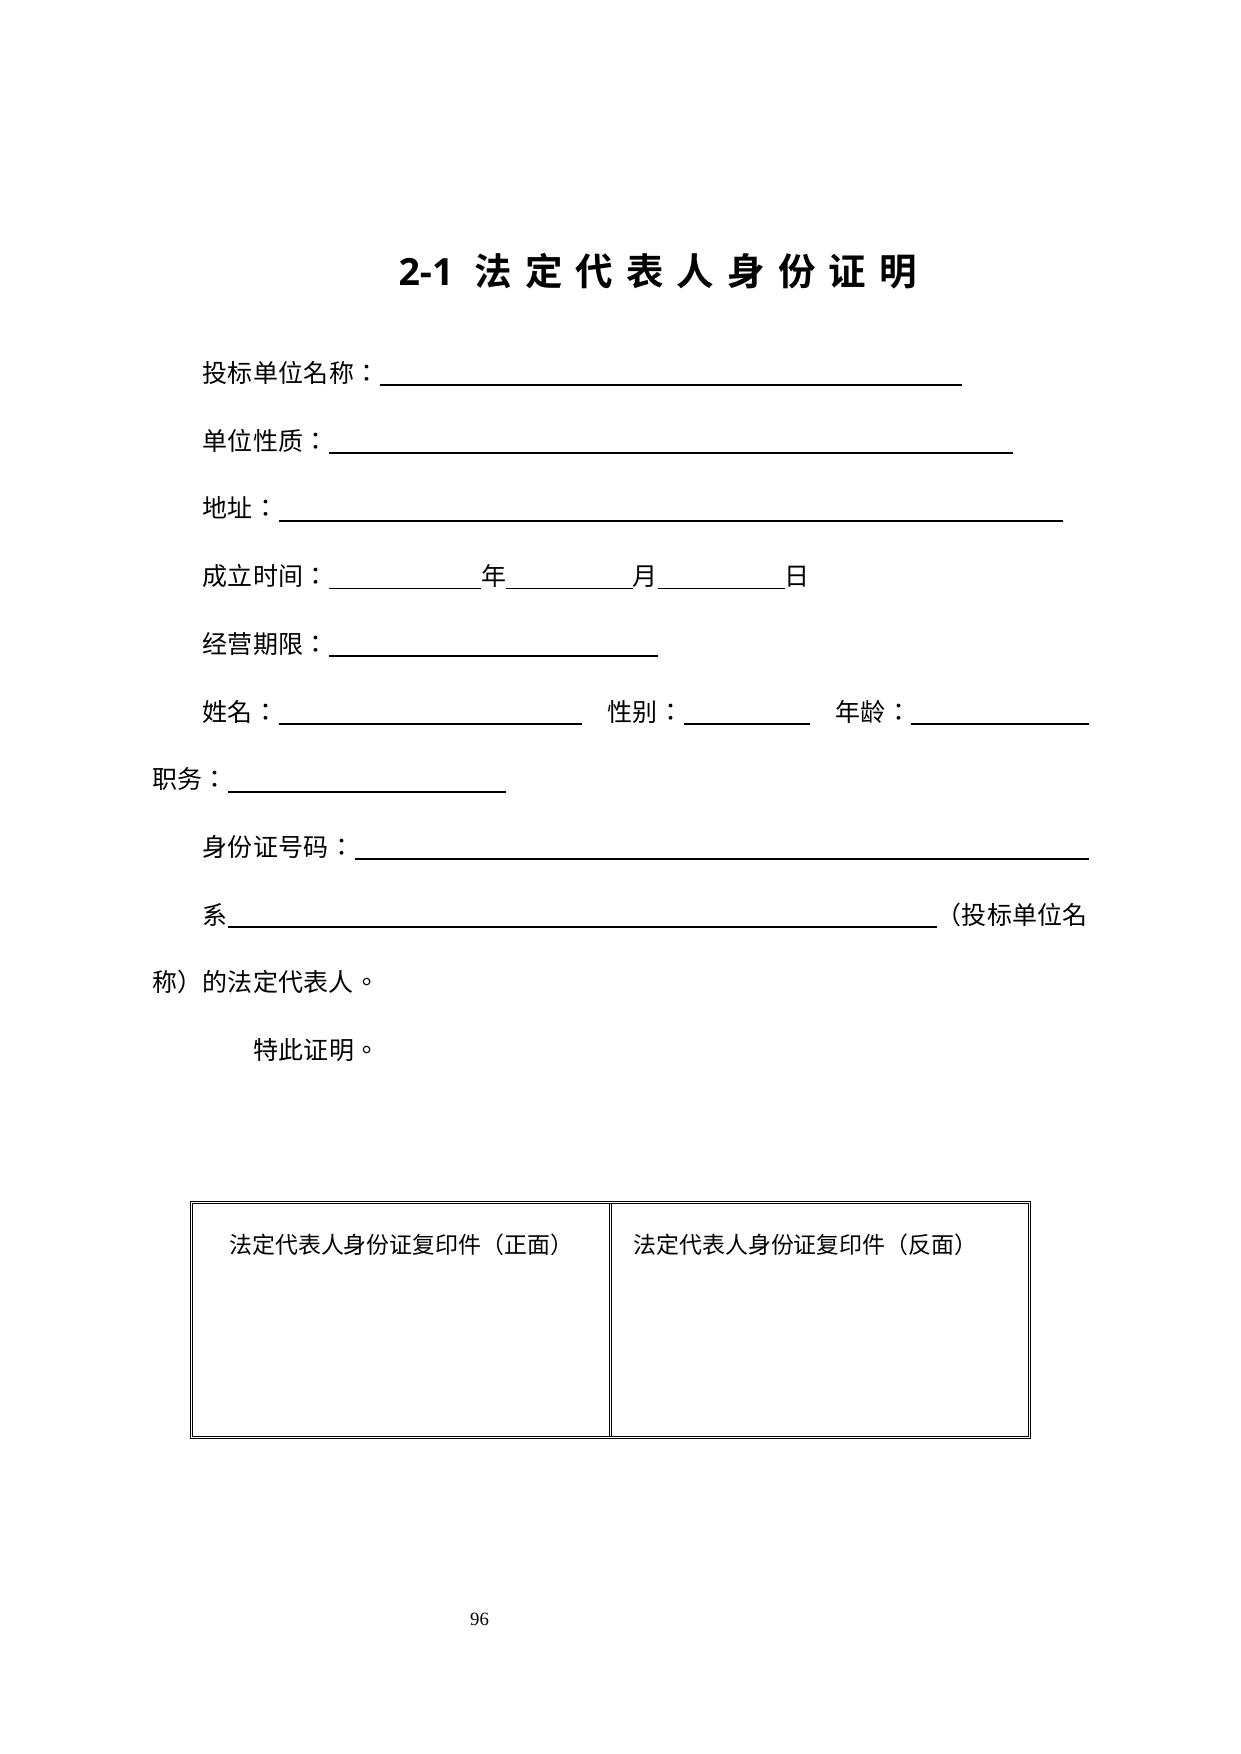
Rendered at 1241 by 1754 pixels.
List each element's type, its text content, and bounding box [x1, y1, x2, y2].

text 成立时间： 年 月 日 [152, 542, 1088, 610]
text 单位性质： [152, 407, 1088, 474]
text 身份证号码： [152, 813, 1088, 881]
text 特此证明。 [152, 1016, 1088, 1084]
text 姓名： 性别： 年龄： 职务： [152, 677, 1088, 813]
text 地址： [152, 474, 1088, 542]
text 系 （投标单位名称）的法定代表人。 [152, 881, 1088, 1016]
text 投标单位名称： [152, 339, 1088, 407]
text 经营期限： [152, 610, 1088, 677]
list 2-1法定代表人身份证明 [252, 237, 1075, 305]
